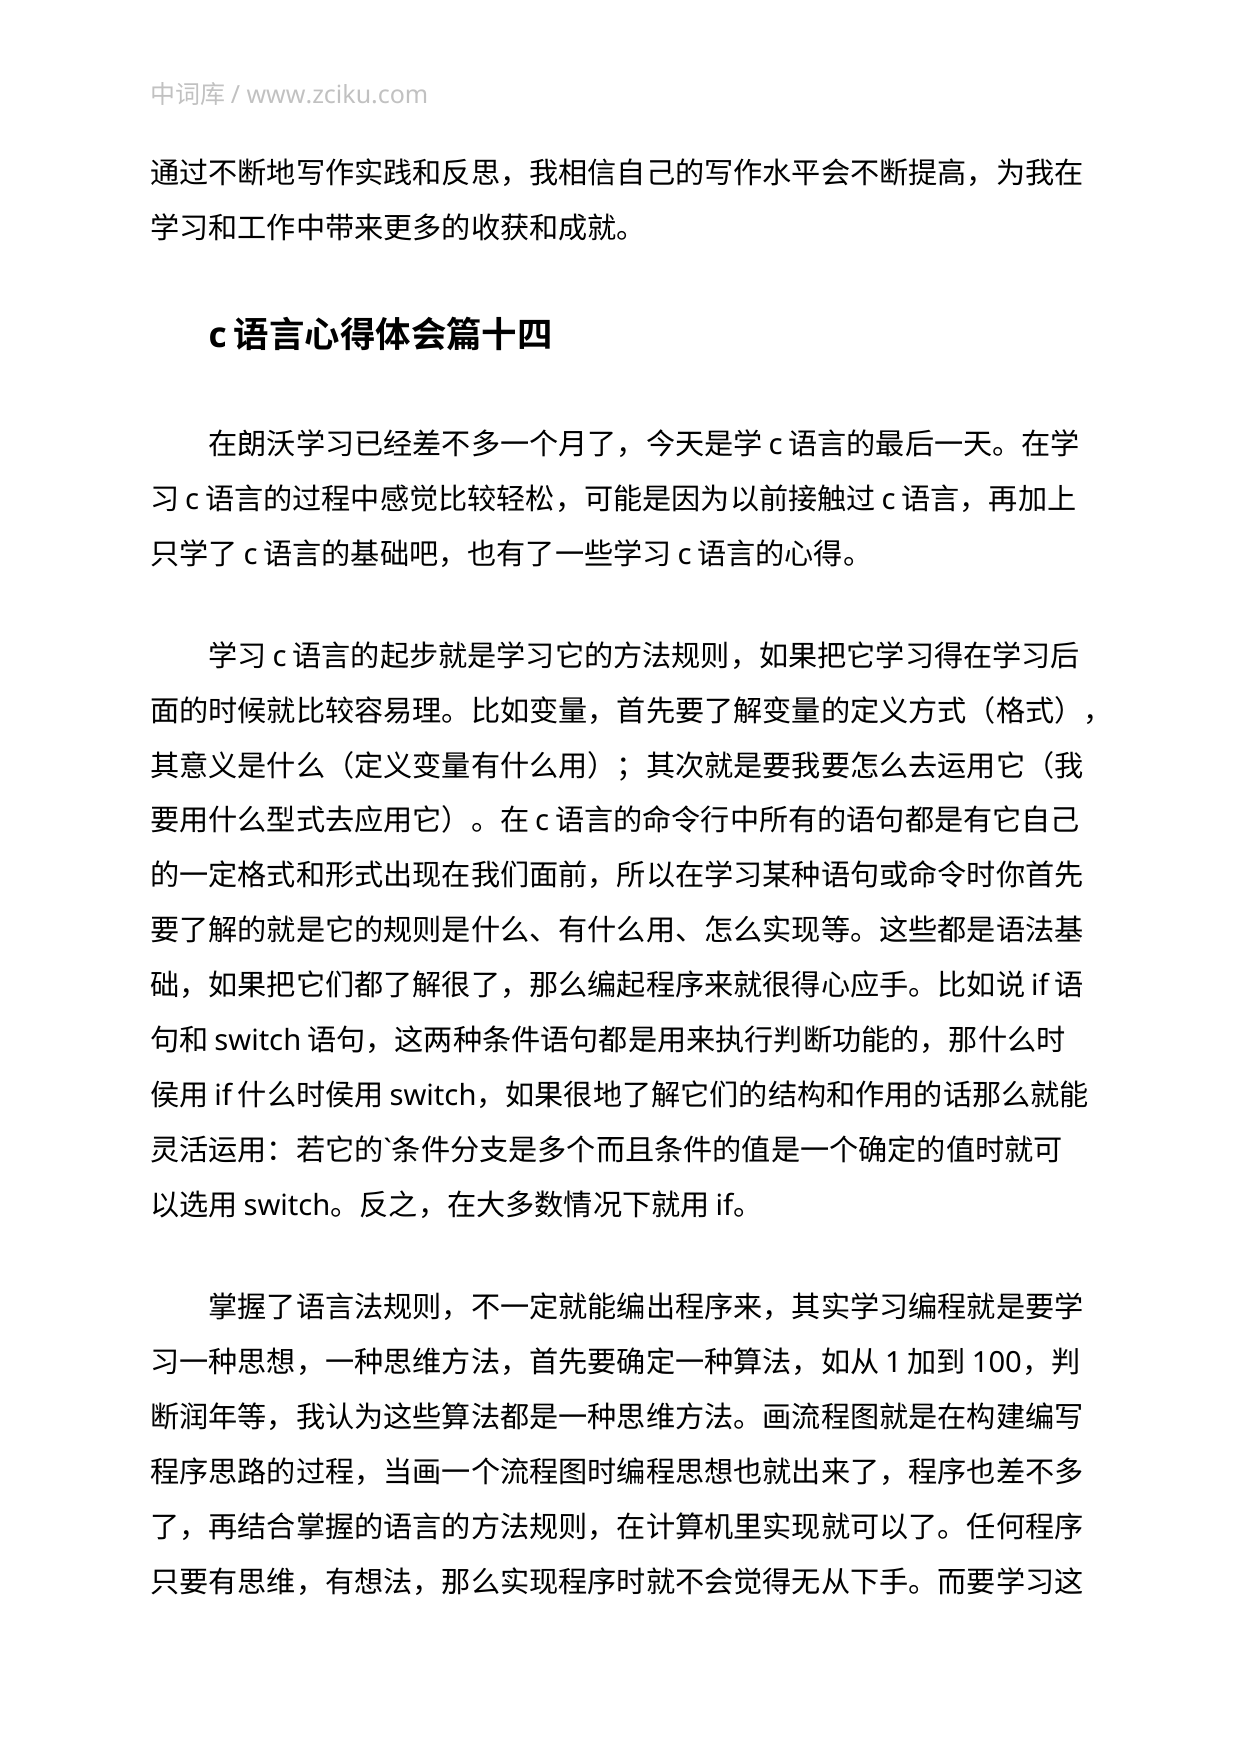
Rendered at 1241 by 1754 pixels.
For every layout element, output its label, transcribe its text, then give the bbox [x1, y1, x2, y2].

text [150, 1284, 1090, 1601]
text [150, 150, 1090, 247]
text 学习c语言的起步就是学习它的方法规则，如果把它学习得在学习后面的时候就比较容易理。比如变量，首先要了解变量的定义方式（格式），其意义是什么（定义变量有什么用）；其次就是要我要怎么去运用它（我要用什么型式去应用它）。在c语言的命令行中所有的语句都是有它自己的一定格式和形式出现在我们面前，所以在学习某种语句或命令时你首先要了解的就是它的规则是什么、有什么用、怎么实现等。这些都是语法基础，如果把它们都了解很了，那么编起程序来就很得心应手。比如说if语句和switch语句，这两种条件语句都是用来执行判断功能的，那什么时侯用if什么时侯用switch，如果很地了解它们的结构和作用的话那么就能灵活运用：若它的`条件分支是多个而且条件的值是一个确定的值时就可以选用switch。反之，在大多数情况下就用if。 [150, 632, 1090, 1224]
text c语言心得体会篇十四 [150, 307, 1090, 358]
text 在朗沃学习已经差不多一个月了，今天是学c语言的最后一天。在学习c语言的过程中感觉比较轻松，可能是因为以前接触过c语言，再加上只学了c语言的基础吧，也有了一些学习c语言的心得。 [150, 420, 1090, 573]
